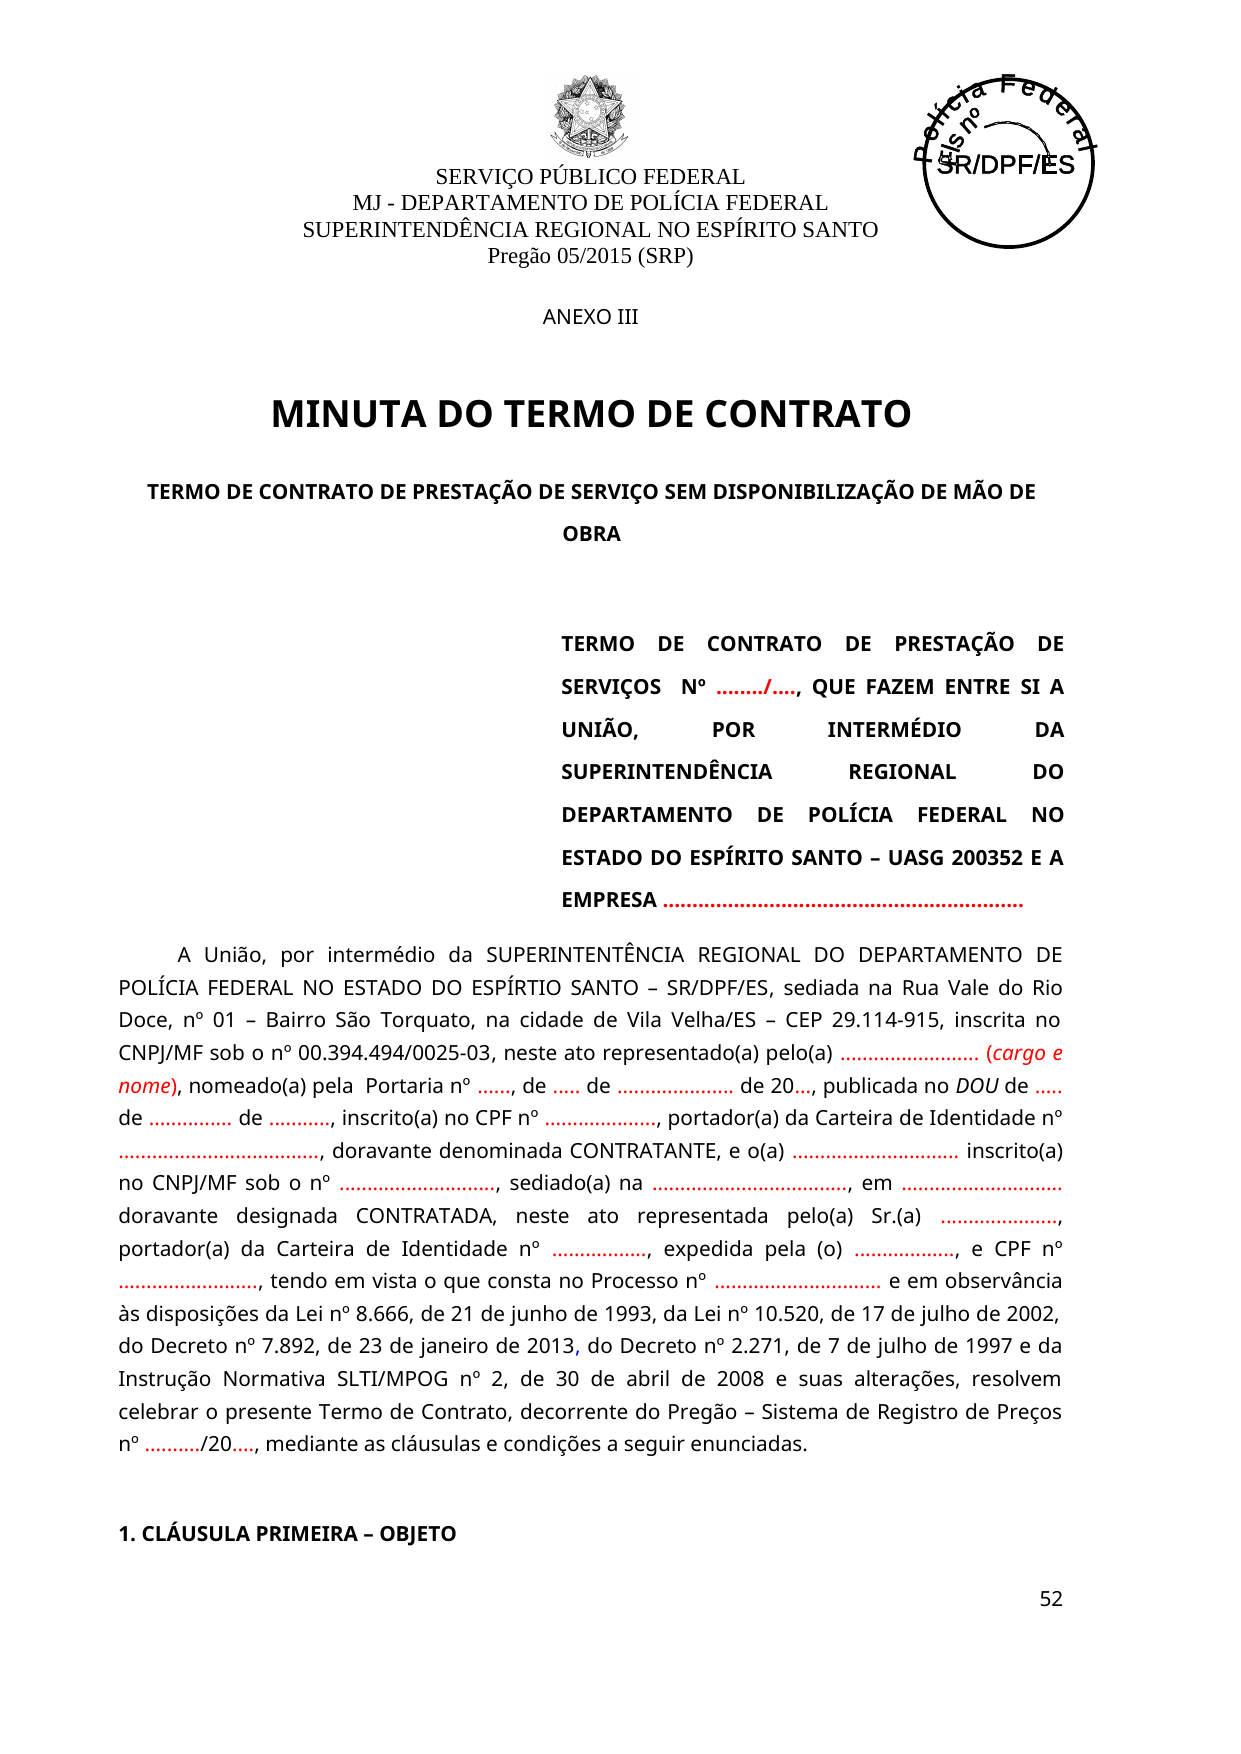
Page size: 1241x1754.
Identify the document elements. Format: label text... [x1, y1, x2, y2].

text TERMO DE CONTRATO DE PRESTAÇÃO DE SERVIÇOS Nº ......../...., QUE FAZEM ENTRE SI A UNIÃO, POR INTERMÉDIO DA SUPERINTENDÊNCIA REGIONAL DO DEPARTAMENTO DE POLÍCIA FEDERAL NO ESTADO DO ESPÍRITO SANTO – UASG 200352 E A EMPRESA ............................................................. [561, 629, 1064, 914]
text TERMO DE CONTRATO DE PRESTAÇÃO DE SERVIÇO SEM DISPONIBILIZAÇÃO DE MÃO DE OBRA [118, 477, 1064, 548]
list CLÁUSULA PRIMEIRA – OBJETO [118, 1519, 1063, 1548]
text A União, por intermédio da SUPERINTENTÊNCIA REGIONAL DO DEPARTAMENTO DE POLÍCIA FEDERAL NO ESTADO DO ESPÍRTIO SANTO – SR/DPF/ES, sediada na Rua Vale do Rio Doce, nº 01 – Bairro São Torquato, na cidade de Vila Velha/ES – CEP 29.114-915, inscrita no CNPJ/MF sob o nº 00.394.494/0025-03, neste ato representado(a) pelo(a) ......................... (cargo e nome), nomeado(a) pela Portaria nº ......, de ..... de ..................... de 20..., publicada no DOU de ..... de ............... de ..........., inscrito(a) no CPF nº ...................., portador(a) da Carteira de Identidade nº ...................................., doravante denominada CONTRATANTE, e o(a) .............................. inscrito(a) no CNPJ/MF sob o nº ............................, sediado(a) na ..................................., em ............................. doravante designada CONTRATADA, neste ato representada pelo(a) Sr.(a) ....................., portador(a) da Carteira de Identidade nº ................., expedida pela (o) .................., e CPF nº ........................., tendo em vista o que consta no Processo nº .............................. e em observância às disposições da Lei nº 8.666, de 21 de junho de 1993, da Lei nº 10.520, de 17 de julho de 2002, do Decreto nº 7.892, de 23 de janeiro de 2013, do Decreto nº 2.271, de 7 de julho de 1997 e da Instrução Normativa SLTI/MPOG nº 2, de 30 de abril de 2008 e suas alterações, resolvem celebrar o presente Termo de Contrato, decorrente do Pregão – Sistema de Registro de Preços nº ........../20...., mediante as cláusulas e condições a seguir enunciadas. [118, 940, 1063, 1458]
picture [546, 73, 636, 163]
text ANEXO III [118, 302, 1063, 331]
text MINUTA DO TERMO DE CONTRATO [118, 388, 1064, 439]
